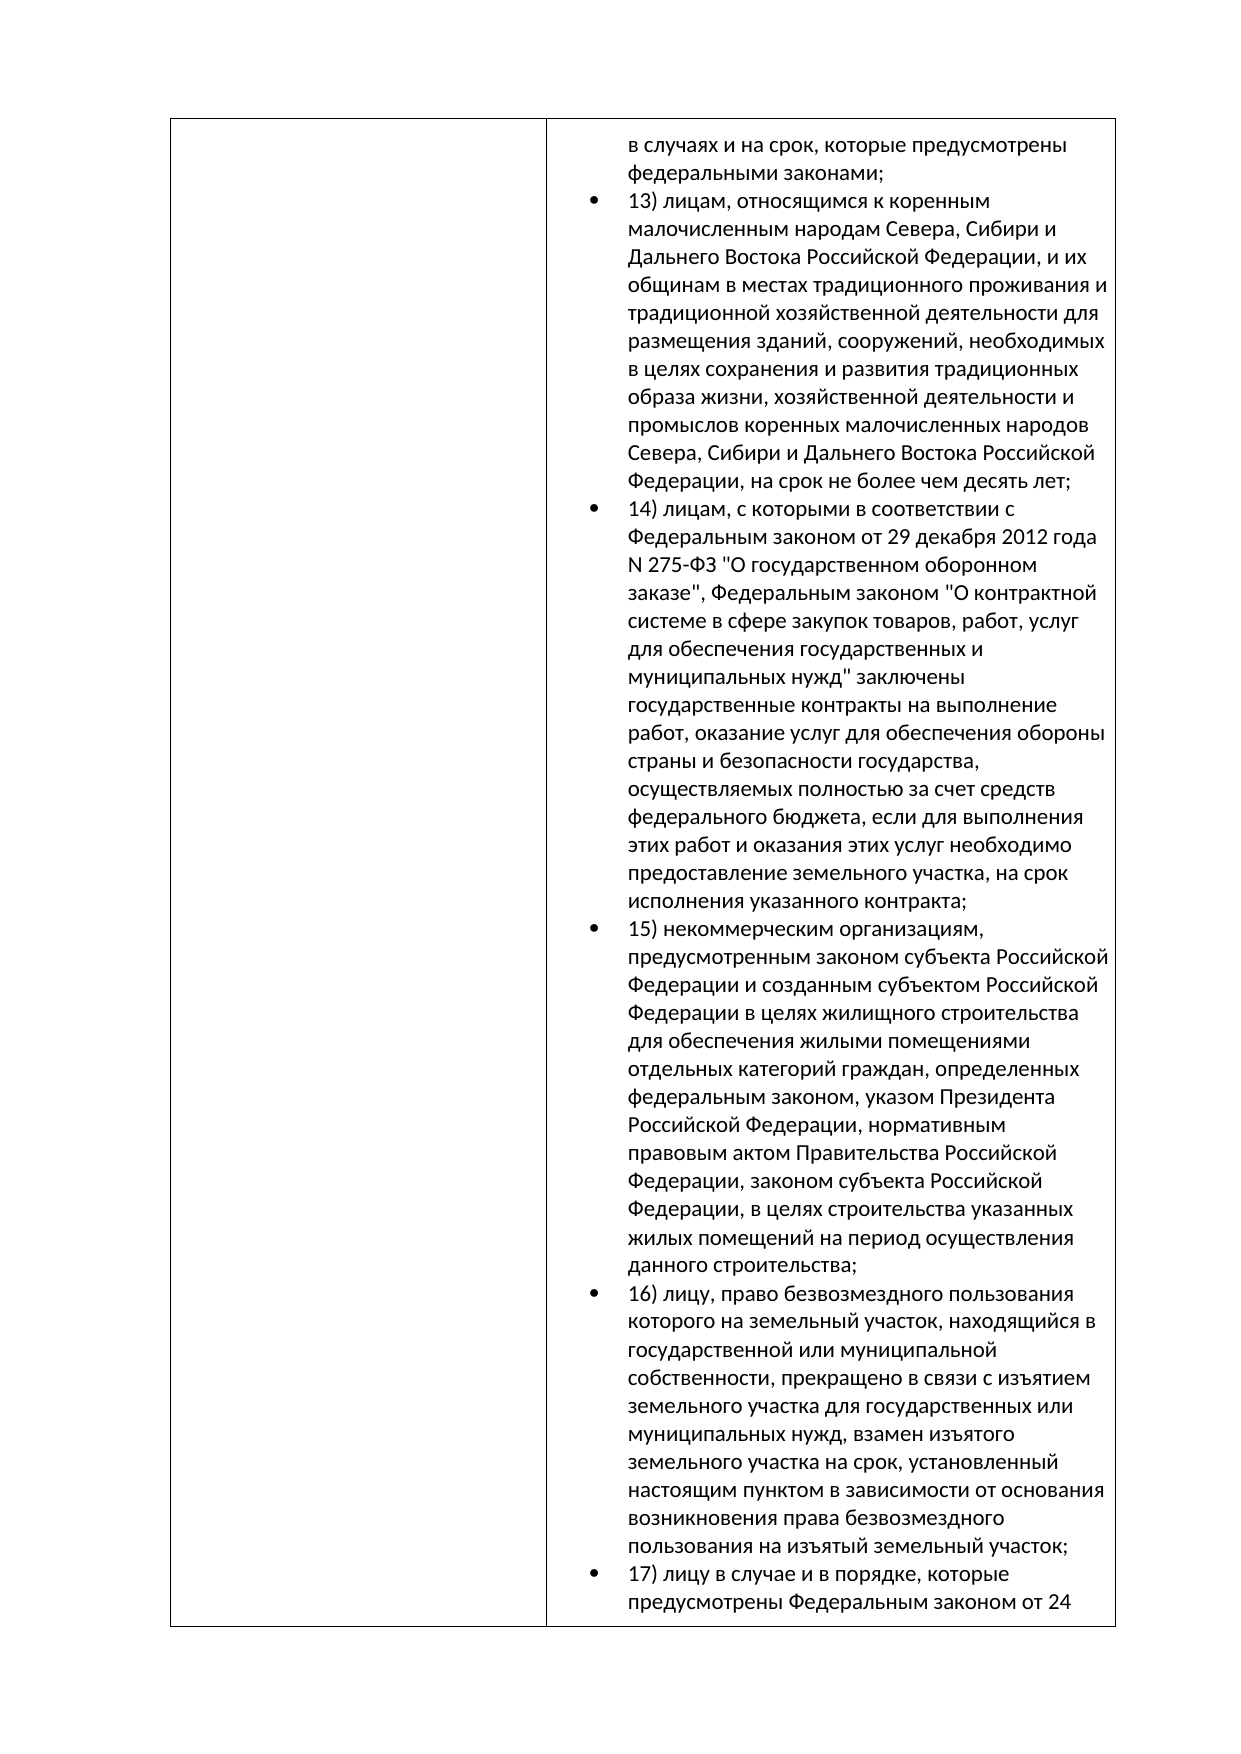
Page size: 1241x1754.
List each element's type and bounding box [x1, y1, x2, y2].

table_cell [547, 119, 1115, 1626]
table_cell [171, 119, 546, 1626]
